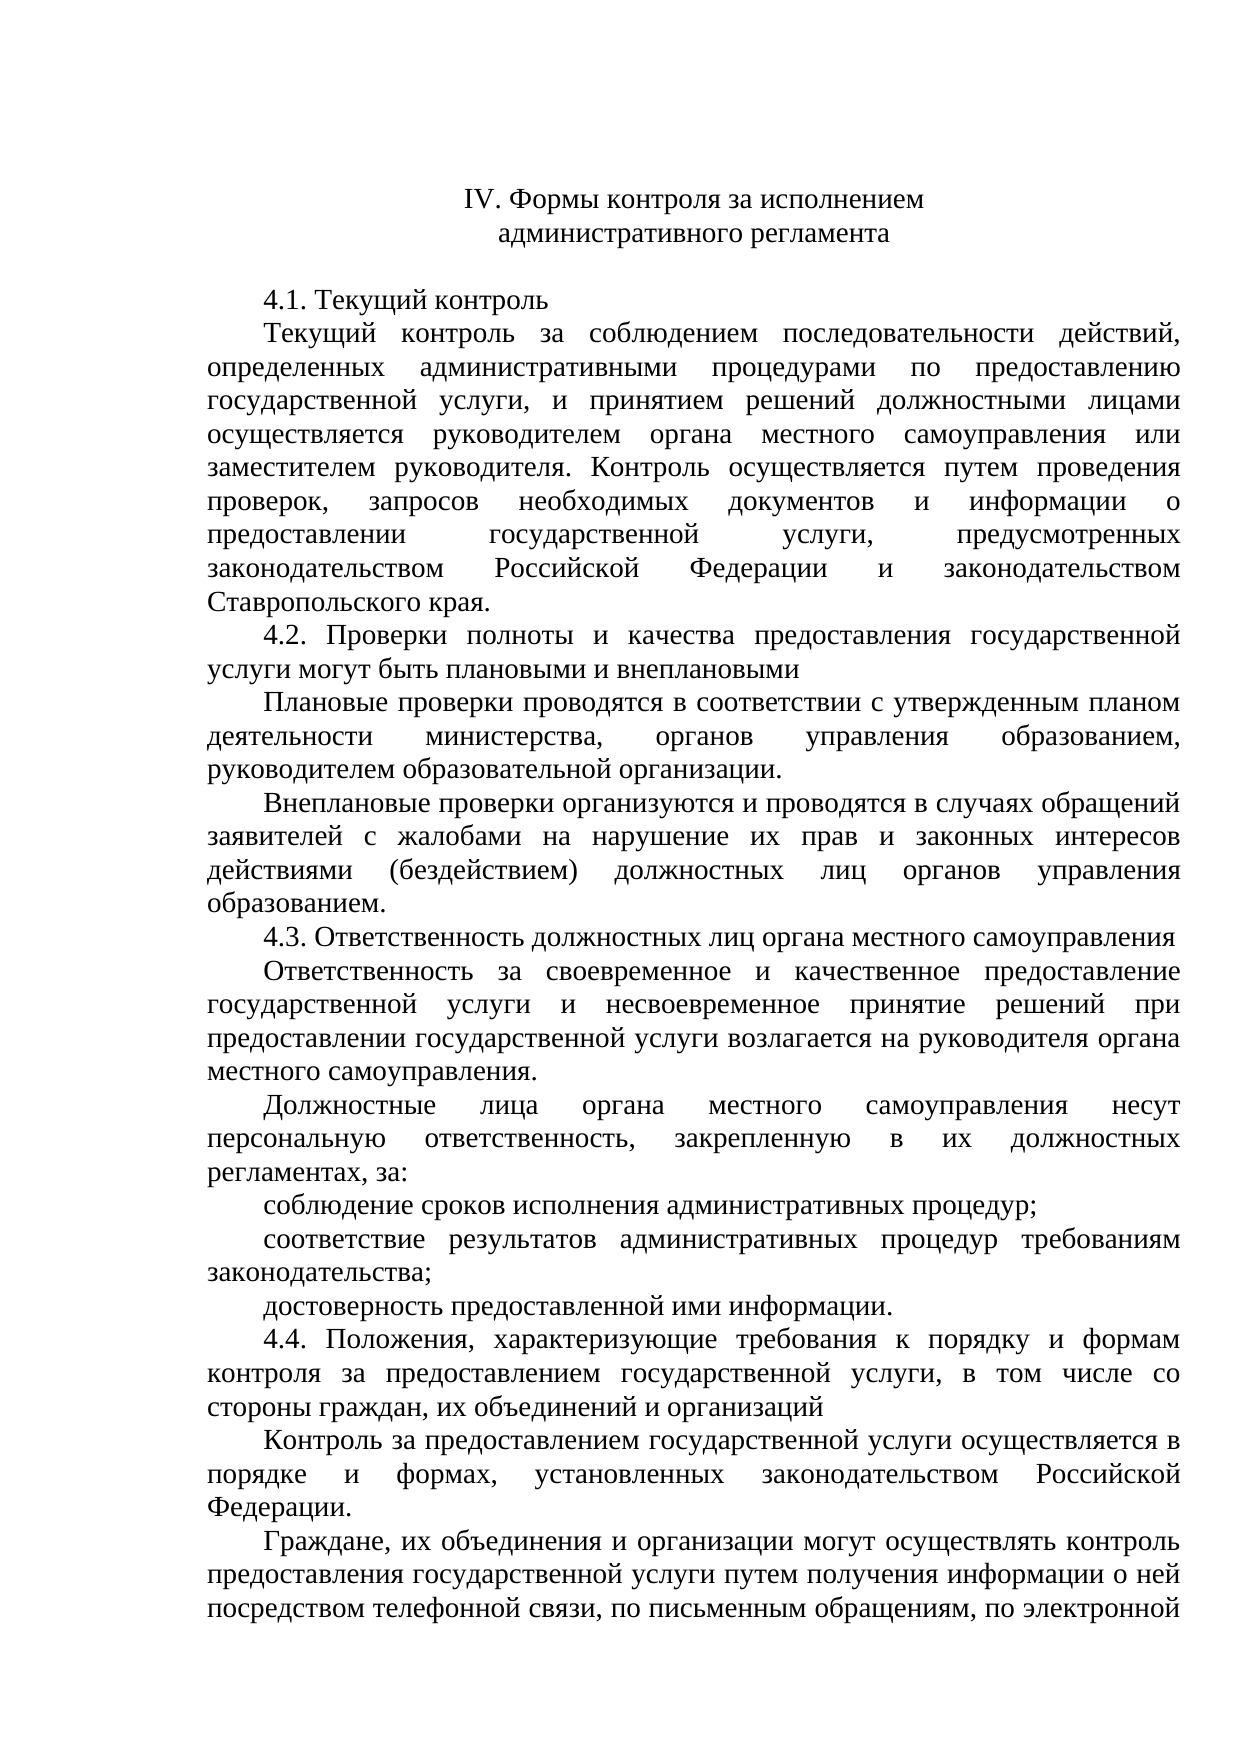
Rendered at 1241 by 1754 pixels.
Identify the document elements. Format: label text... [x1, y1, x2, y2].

text административного регламента [207, 215, 1181, 248]
text Ответственность за своевременное и качественное предоставление государственной услуги и несвоевременное принятие решений при предоставлении государственной услуги возлагается на руководителя органа местного самоуправления. [207, 953, 1181, 1087]
text Должностные лица органа местного самоуправления несут персональную ответственность, закрепленную в их должностных регламентах, за: [207, 1087, 1181, 1187]
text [207, 1523, 1181, 1623]
text Внеплановые проверки организуются и проводятся в случаях обращений заявителей с жалобами на нарушение их прав и законных интересов действиями (бездействием) должностных лиц органов управления образованием. [207, 785, 1181, 919]
text Контроль за предоставлением государственной услуги осуществляется в порядке и формах, установленных законодательством Российской Федерации. [207, 1422, 1181, 1523]
text 4.2. Проверки полноты и качества предоставления государственной услуги могут быть плановыми и внеплановыми [207, 617, 1181, 684]
text IV. Формы контроля за исполнением [207, 181, 1181, 215]
text 4.1. Текущий контроль [207, 282, 1181, 315]
text Плановые проверки проводятся в соответствии с утвержденным планом деятельности министерства, органов управления образованием, руководителем образовательной организации. [207, 684, 1181, 785]
text 4.3. Ответственность должностных лиц органа местного самоуправления [207, 919, 1181, 953]
text Текущий контроль за соблюдением последовательности действий, определенных административными процедурами по предоставлению государственной услуги, и принятием решений должностными лицами осуществляется руководителем органа местного самоуправления или заместителем руководителя. Контроль осуществляется путем проведения проверок, запросов необходимых документов и информации о предоставлении государственной услуги, предусмотренных законодательством Российской Федерации и законодательством Ставропольского края. [207, 315, 1181, 617]
text 4.4. Положения, характеризующие требования к порядку и формам контроля за предоставлением государственной услуги, в том числе со стороны граждан, их объединений и организаций [207, 1322, 1181, 1422]
text соблюдение сроков исполнения административных процедур; [207, 1187, 1181, 1221]
text достоверность предоставленной ими информации. [207, 1288, 1181, 1322]
text соответствие результатов административных процедур требованиям законодательства; [207, 1221, 1181, 1288]
